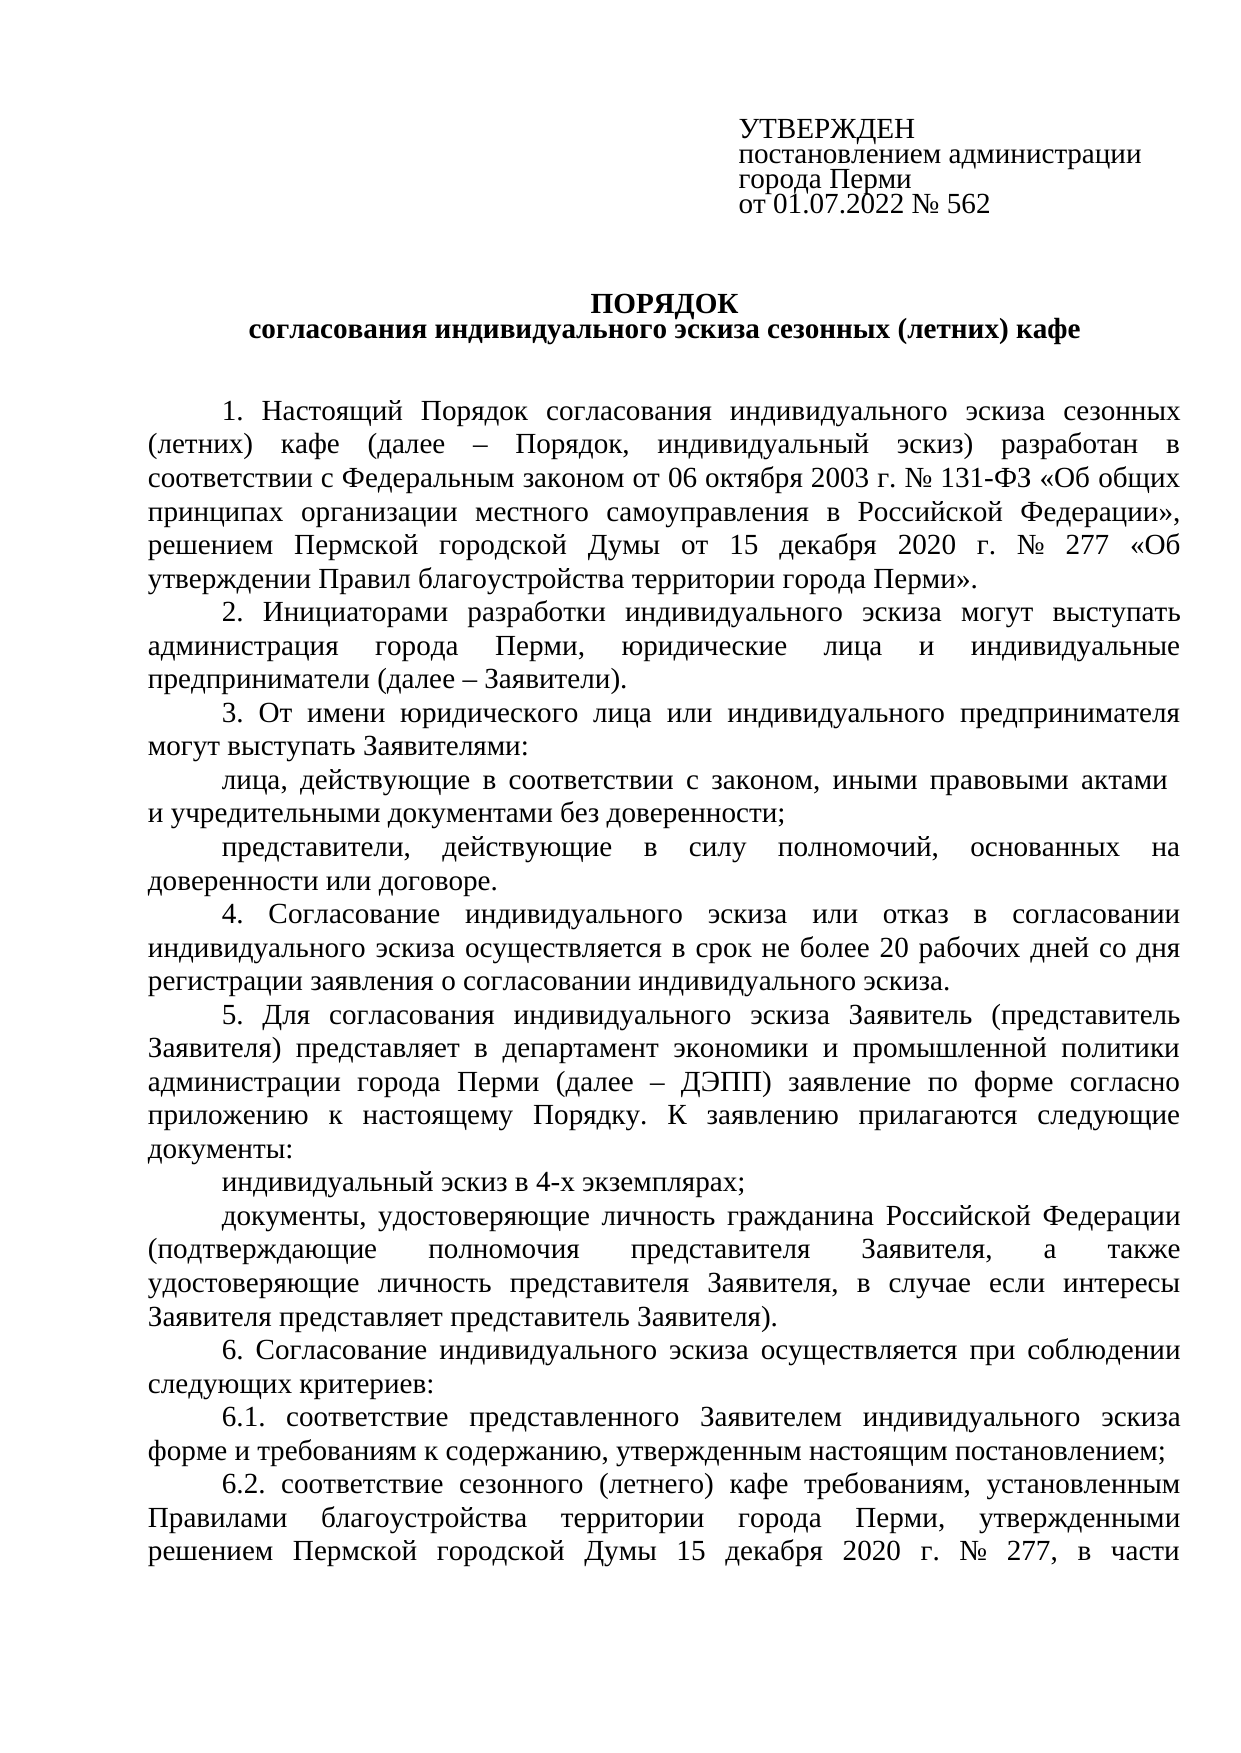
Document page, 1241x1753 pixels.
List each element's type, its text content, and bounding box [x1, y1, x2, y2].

text от 01.07.2022 № 562 [148, 193, 1181, 218]
text 3. От имени юридического лица или индивидуального предпринимателя могут выступать Заявителями: [148, 695, 1181, 762]
text 1. Настоящий Порядок согласования индивидуального эскиза сезонных (летних) кафе (далее – Порядок, индивидуальный эскиз) разработан в соответствии с Федеральным законом от 06 октября 2003 г. № 131-ФЗ «Об общих принципах организации местного самоуправления в Российской Федерации», решением Пермской городской Думы от 15 декабря 2020 г. № 277 «Об утверждении Правил благоустройства территории города Перми». [148, 393, 1181, 594]
text 6.1. соответствие представленного Заявителем индивидуального эскиза форме и требованиям к содержанию, утвержденным настоящим постановлением; [148, 1399, 1181, 1466]
text 4. Согласование индивидуального эскиза или отказ в согласовании индивидуального эскиза осуществляется в срок не более 20 рабочих дней со дня регистрации заявления о согласовании индивидуального эскиза. [148, 896, 1181, 997]
text УТВЕРЖДЕН [148, 118, 1181, 143]
text 2. Инициаторами разработки индивидуального эскиза могут выступать администрация города Перми, юридические лица и индивидуальные предприниматели (далее – Заявители). [148, 594, 1181, 695]
text 6. Согласование индивидуального эскиза осуществляется при соблюдении следующих критериев: [148, 1332, 1181, 1399]
text документы, удостоверяющие личность гражданина Российской Федерации (подтверждающие полномочия представителя Заявителя, а также удостоверяющие личность представителя Заявителя, в случае если интересы Заявителя представляет представитель Заявителя). [148, 1198, 1181, 1332]
text лица, действующие в соответствии с законом, иными правовыми актами и учредительными документами без доверенности; [148, 762, 1181, 829]
text индивидуальный эскиз в 4-х экземплярах; [148, 1164, 1181, 1198]
text 5. Для согласования индивидуального эскиза Заявитель (представитель Заявителя) представляет в департамент экономики и промышленной политики администрации города Перми (далее – ДЭПП) заявление по форме согласно приложению к настоящему Порядку. К заявлению прилагаются следующие документы: [148, 997, 1181, 1164]
text постановлением администрации [148, 143, 1181, 168]
text представители, действующие в силу полномочий, основанных на доверенности или договоре. [148, 829, 1181, 896]
text согласования индивидуального эскиза сезонных (летних) кафе [148, 318, 904, 343]
text ПОРЯДОК [148, 293, 1181, 318]
text города Перми [148, 168, 1181, 193]
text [148, 1466, 1181, 1567]
